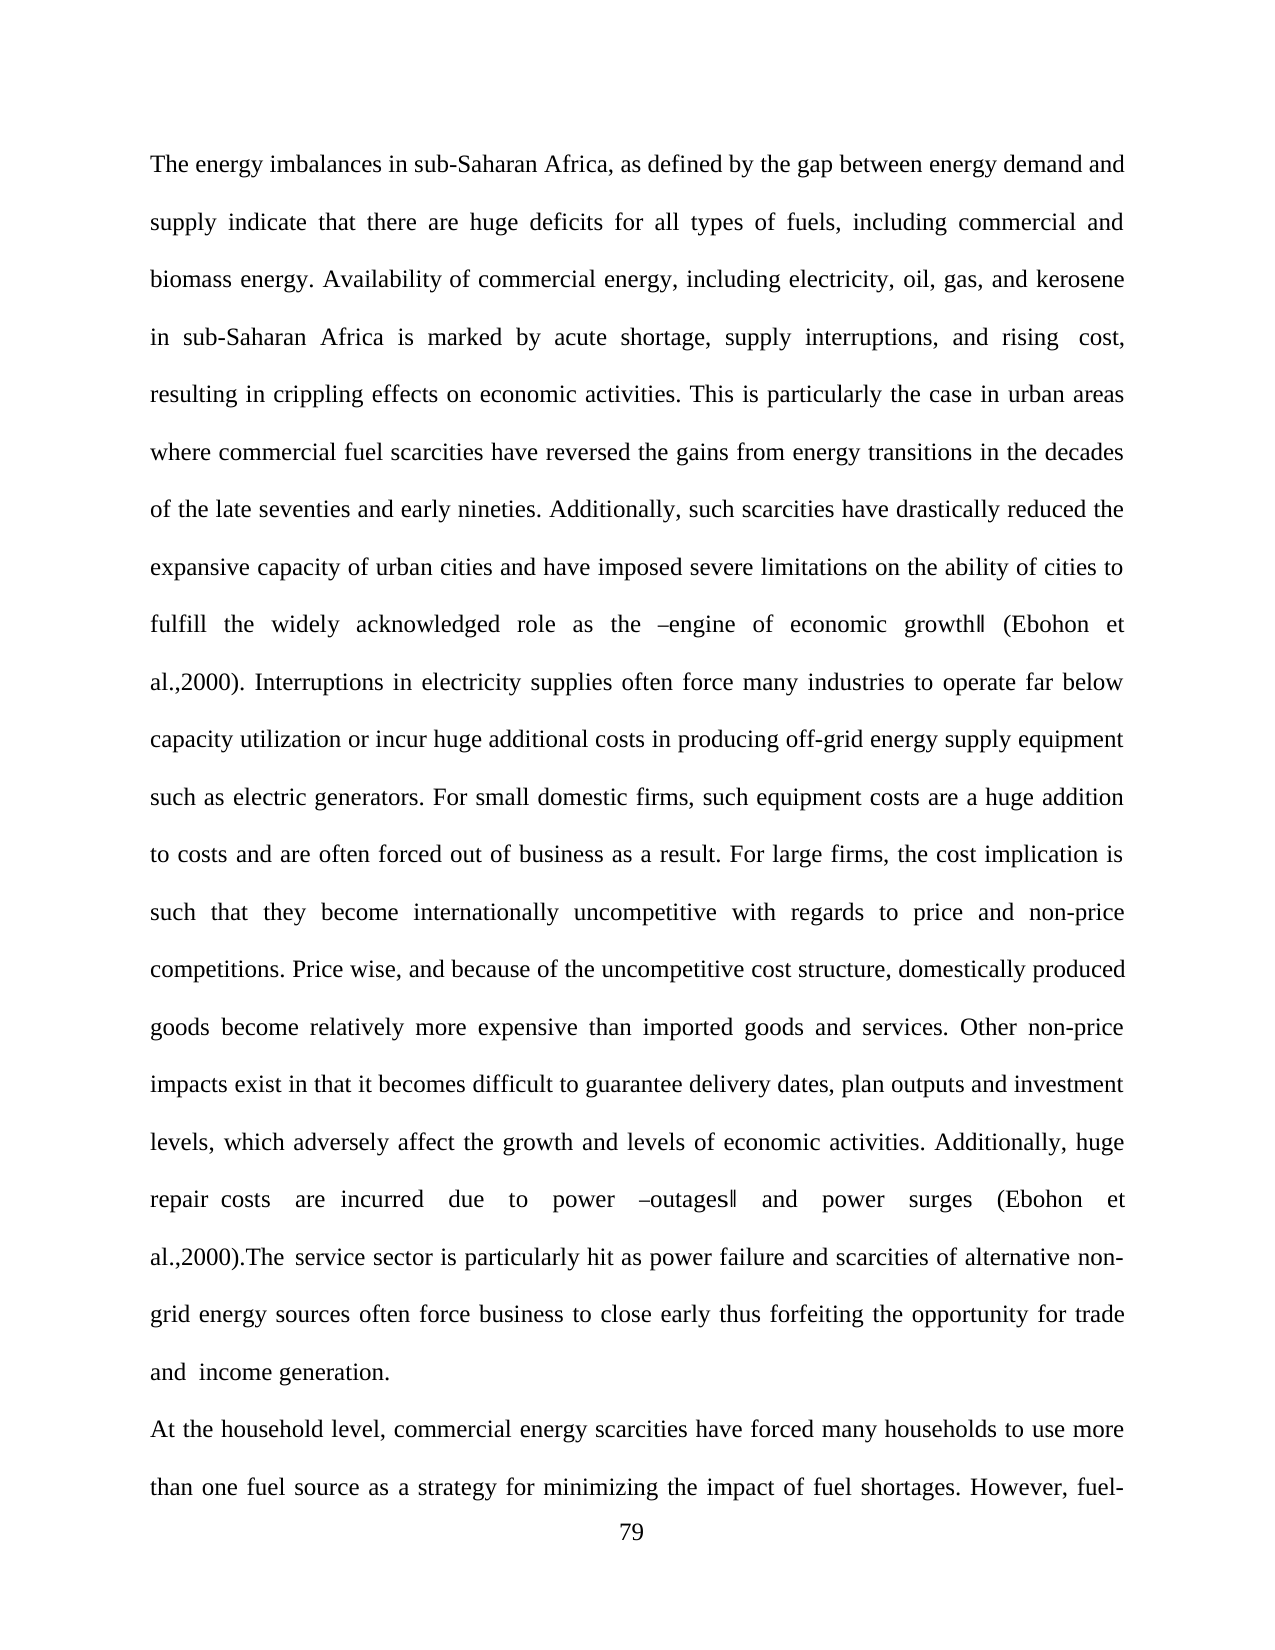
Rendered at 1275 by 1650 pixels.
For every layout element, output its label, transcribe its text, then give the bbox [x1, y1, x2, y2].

text than one fuel source as a strategy for minimizing the impact of fuel shortages. However, fuel- [150, 1472, 1150, 1501]
text At the household level, commercial energy scarcities have forced many households to use more [150, 1414, 1150, 1443]
text The energy imbalances in sub-Saharan Africa, as defined by the gap between energy demand and supply indicate that there are huge deficits for all types of fuels, including commercial and biomass energy. Availability of commercial energy, including electricity, oil, gas, and kerosene in sub-Saharan Africa is marked by acute shortage, supply interruptions, and rising cost, resulting in crippling effects on economic activities. This is particularly the case in urban areas where commercial fuel scarcities have reversed the gains from energy transitions in the decades of the late seventies and early nineties. Additionally, such scarcities have drastically reduced the expansive capacity of urban cities and have imposed severe limitations on the ability of cities to fulfill the widely acknowledged role as the ―engine of economic growth‖ (Ebohon et al.,2000). Interruptions in electricity supplies often force many industries to operate far below capacity utilization or incur huge additional costs in producing off-grid energy supply equipment such as electric generators. For small domestic firms, such equipment costs are a huge addition to costs and are often forced out of business as a result. For large firms, the cost implication is such that they become internationally uncompetitive with regards to price and non-price competitions. Price wise, and because of the uncompetitive cost structure, domestically produced goods become relatively more expensive than imported goods and services. Other non-price impacts exist in that it becomes difficult to guarantee delivery dates, plan outputs and investment levels, which adversely affect the growth and levels of economic activities. Additionally, huge repair costs are incurred due to power ―outages‖ and power surges (Ebohon et al.,2000).The service sector is particularly hit as power failure and scarcities of alternative non-grid energy sources often force business to close early thus forfeiting the opportunity for trade and income generation. [150, 149, 1125, 1385]
